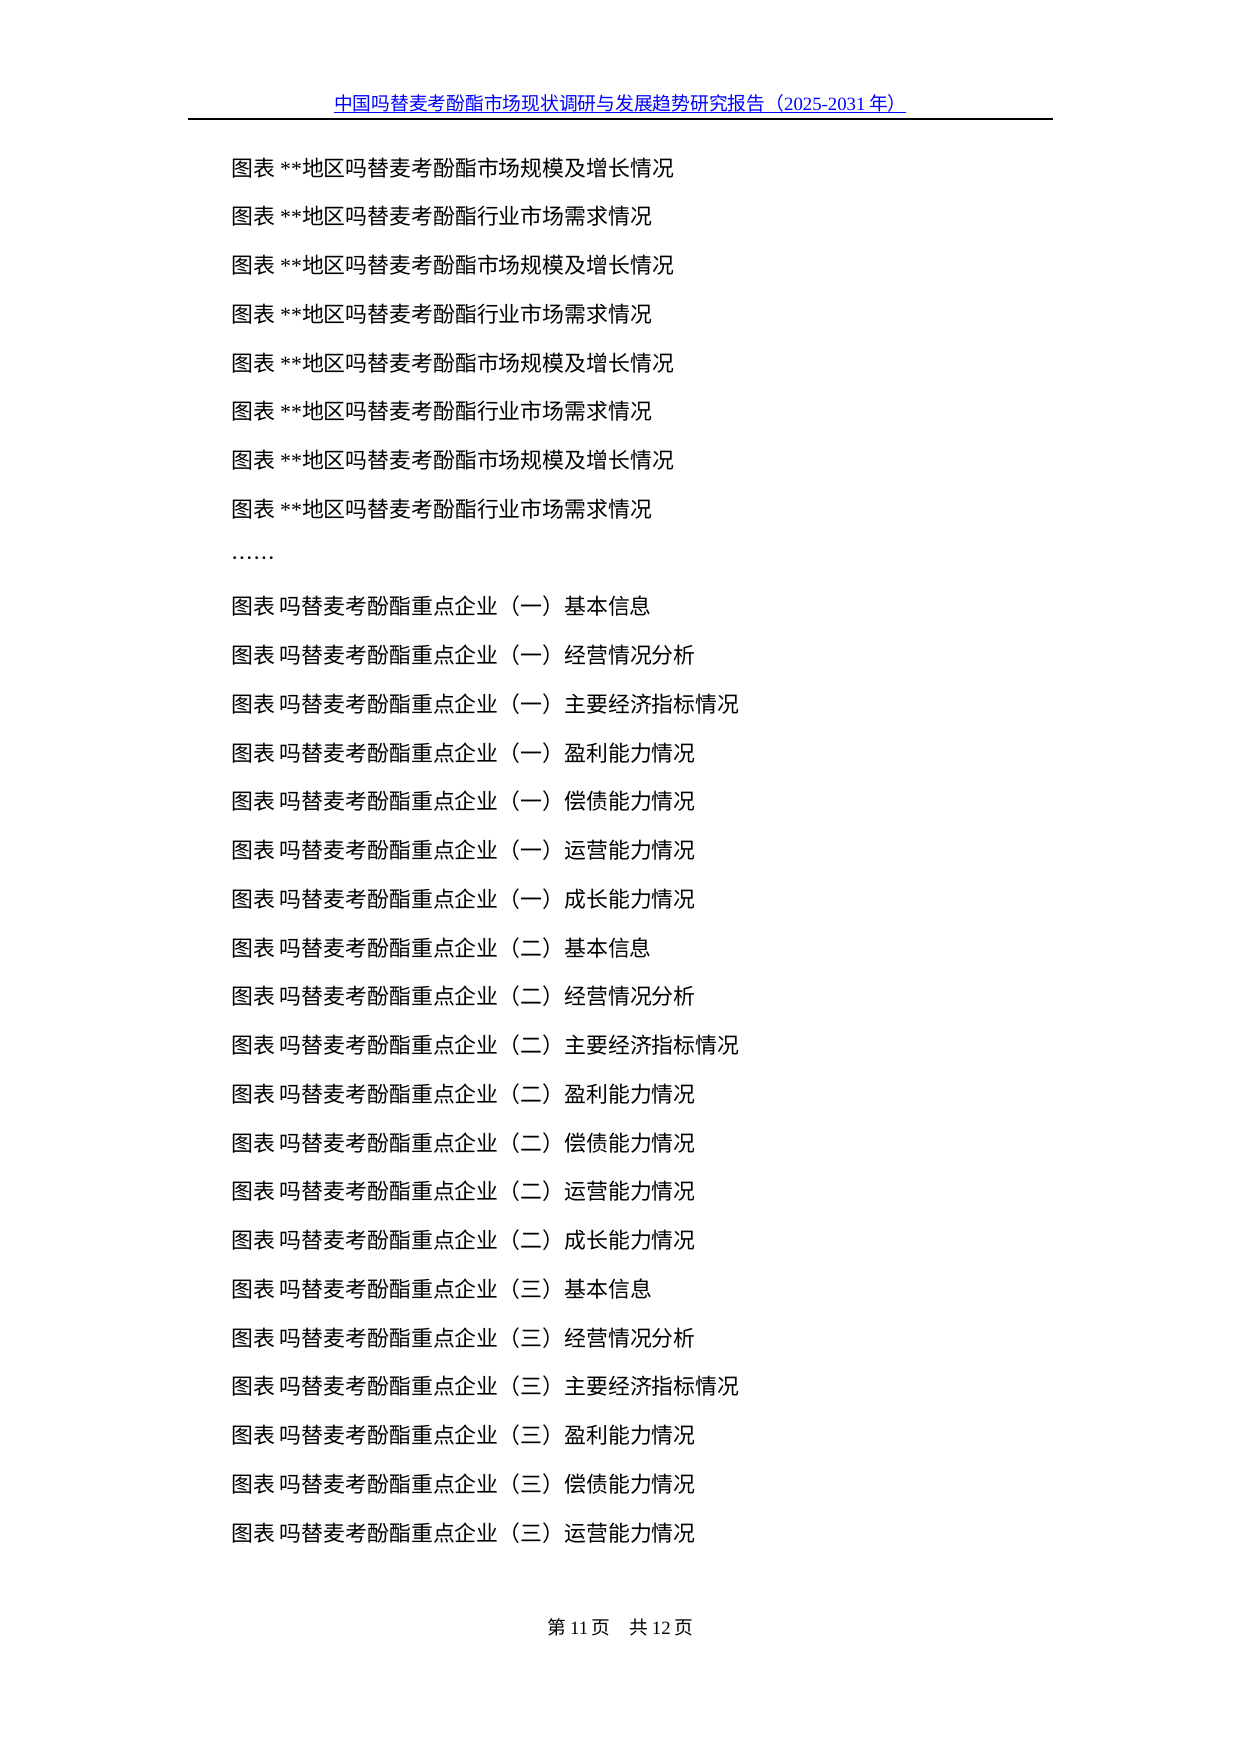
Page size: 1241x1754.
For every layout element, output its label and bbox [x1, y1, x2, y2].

text [187, 150, 1053, 1548]
